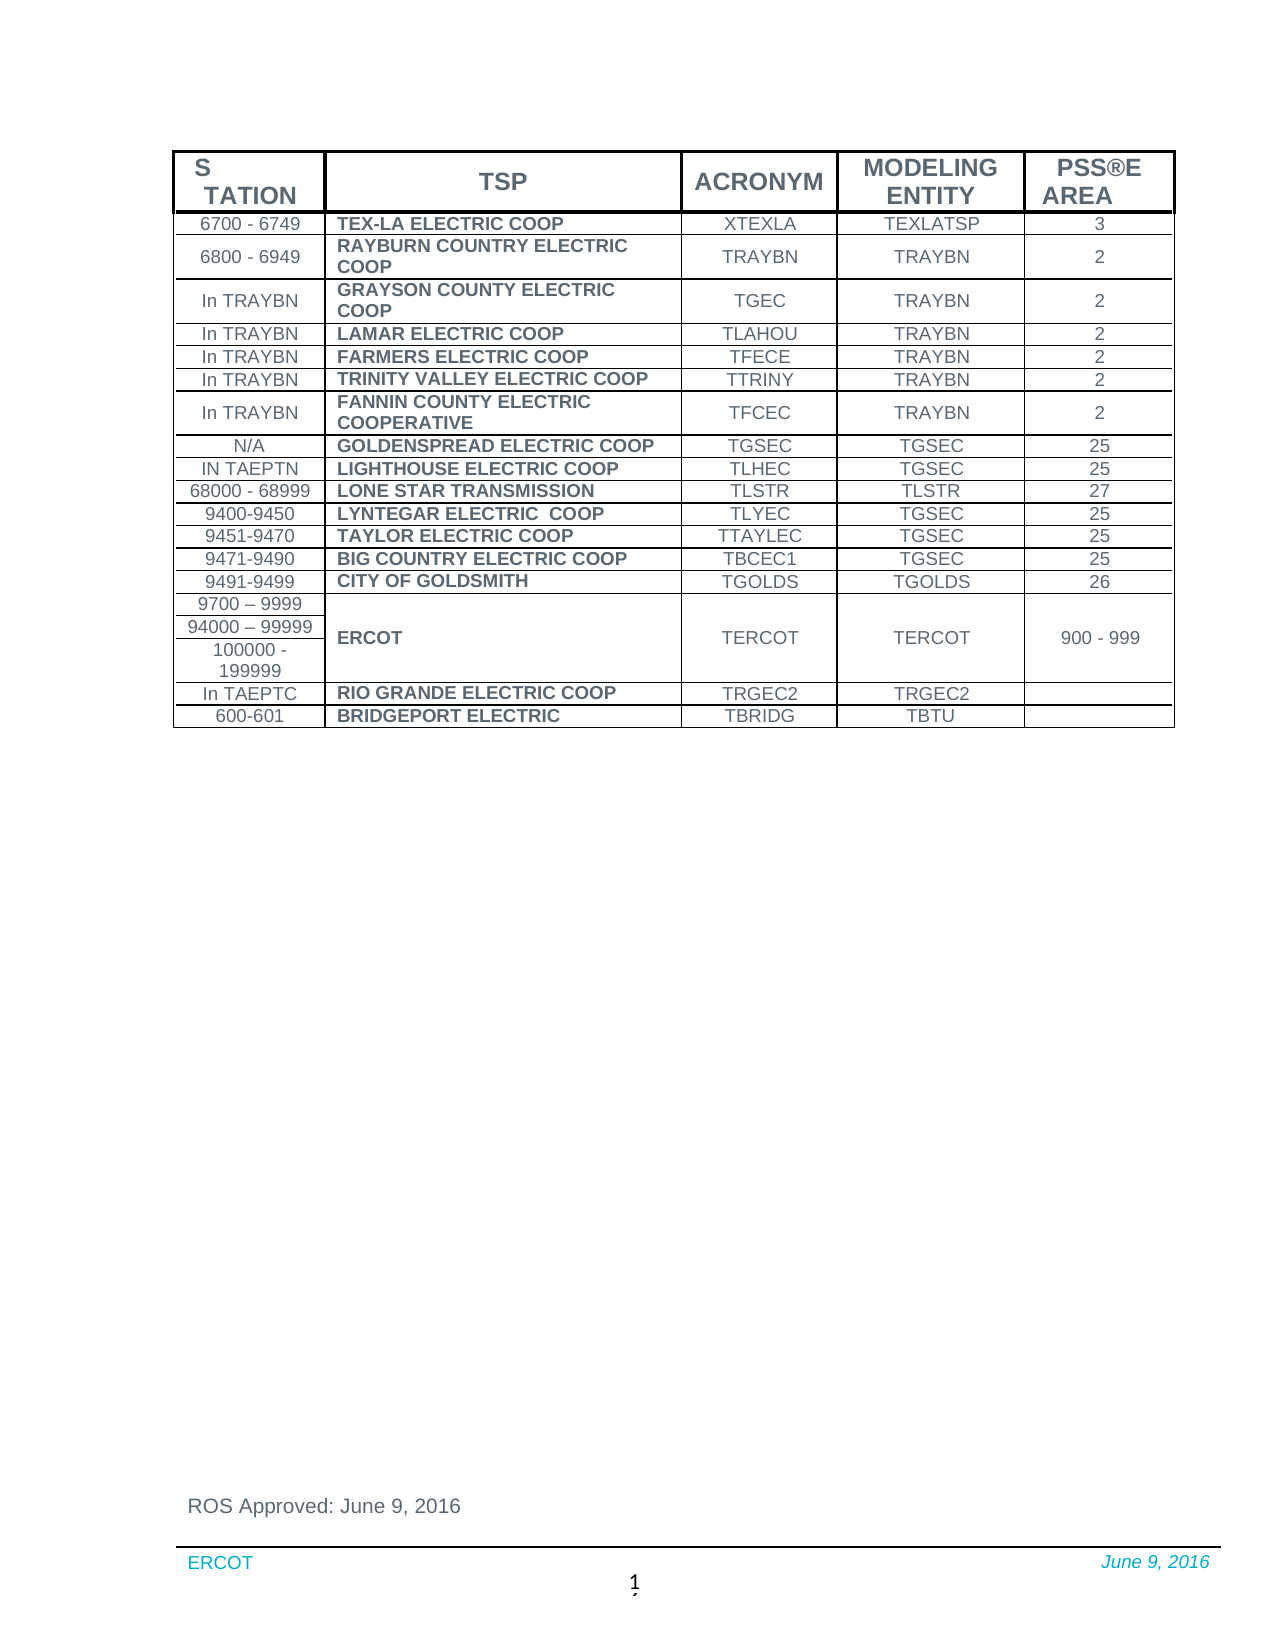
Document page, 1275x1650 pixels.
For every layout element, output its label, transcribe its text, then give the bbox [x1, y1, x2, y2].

table_cell TLYEC [682, 504, 836, 525]
table_cell 25 [1025, 434, 1174, 457]
text ROS Approved: June 9, 2016 [187, 1494, 1233, 1518]
table_cell TGOLDS [682, 571, 836, 592]
table_cell TEX-LA ELECTRIC COOP [326, 214, 681, 234]
table_cell TEXLATSP [838, 214, 1024, 234]
table_cell LIGHTHOUSE ELECTRIC COOP [326, 458, 681, 479]
table_cell TRAYBN [682, 235, 836, 278]
table_cell IN TAEPTN [174, 457, 324, 479]
table_cell TGEC [682, 280, 836, 323]
table_cell TTAYLEC [682, 526, 836, 547]
table_cell 2 [1025, 390, 1174, 434]
table_cell TGSEC [838, 504, 1024, 525]
table_cell 27 [1025, 480, 1174, 502]
table_cell 2 [1025, 345, 1174, 368]
table_cell TLSTR [838, 481, 1024, 502]
table_cell 9451-9470 [174, 525, 324, 547]
table_cell 26 [1025, 570, 1174, 592]
table_cell TGOLDS [838, 571, 1024, 592]
table_cell In TRAYBN [174, 323, 324, 345]
table_cell TRAYBN [838, 280, 1024, 323]
table_cell N/A [174, 434, 324, 457]
table_cell TRAYBN [838, 324, 1024, 345]
table_cell TBRIDG [682, 706, 836, 727]
table_cell TGSEC [838, 458, 1024, 479]
table_cell 9491-9499 [174, 570, 324, 592]
table_cell CITY OF GOLDSMITH [326, 571, 681, 592]
table_cell ERCOT [326, 594, 681, 682]
table_header STATION RANGE [175, 153, 323, 210]
table_cell [1025, 682, 1174, 704]
table_cell TLAHOU [682, 324, 836, 345]
table_cell LONE STAR TRANSMISSION [326, 481, 681, 502]
table_cell RIO GRANDE ELECTRIC COOP [326, 683, 681, 704]
table_cell In TRAYBN [174, 345, 324, 368]
table_cell TTRINY [682, 369, 836, 390]
table_cell 9471-9490 [174, 547, 324, 570]
table_cell 94000 – 99999 [174, 615, 324, 638]
table_cell 2 [1025, 368, 1174, 390]
table_cell In TRAYBN [174, 390, 324, 434]
table_cell TERCOT [682, 594, 836, 682]
table_cell 6800 - 6949 [174, 234, 324, 278]
table_cell 68000 - 68999 [174, 480, 324, 502]
table_cell 100000 - 199999 [174, 638, 324, 682]
table_cell BRIDGEPORT ELECTRIC [326, 706, 681, 727]
table_cell TRAYBN [838, 346, 1024, 368]
table_cell TRGEC2 [838, 683, 1024, 704]
table_cell 9700 – 9999 [174, 593, 324, 615]
table_header MODELING ENTITY [839, 153, 1023, 210]
table_cell 2 [1025, 278, 1174, 323]
table_cell GOLDENSPREAD ELECTRIC COOP [326, 436, 681, 457]
table_cell TAYLOR ELECTRIC COOP [326, 526, 681, 547]
table_header PSS®E AREA NO [1026, 153, 1173, 210]
table_cell TRAYBN [838, 235, 1024, 278]
table_cell FANNIN COUNTY ELECTRIC COOPERATIVE [326, 392, 681, 434]
table_cell TGSEC [838, 436, 1024, 457]
table_cell TFECE [682, 346, 836, 368]
table_cell TRGEC2 [682, 683, 836, 704]
table_cell TRAYBN [838, 369, 1024, 390]
table_cell TRINITY VALLEY ELECTRIC COOP [326, 369, 681, 390]
table_cell XTEXLA [682, 214, 836, 234]
table_cell 900 - 999 [1025, 593, 1174, 682]
table_cell 25 [1025, 525, 1174, 547]
table_cell TGSEC [682, 436, 836, 457]
table_cell TBCEC1 [682, 549, 836, 570]
table_cell FARMERS ELECTRIC COOP [326, 346, 681, 368]
table_cell LYNTEGAR ELECTRIC COOP [326, 504, 681, 525]
table_cell 6700 - 6749 [174, 211, 324, 234]
table_cell 600-601 [174, 704, 324, 727]
table_cell In TAEPTC [174, 682, 324, 704]
table_cell TFCEC [682, 392, 836, 434]
table_cell RAYBURN COUNTRY ELECTRIC COOP [326, 235, 681, 278]
table_header ACRONYM [683, 153, 836, 210]
table_cell 3 [1025, 210, 1174, 234]
table_cell BIG COUNTRY ELECTRIC COOP [326, 549, 681, 570]
table_cell TLSTR [682, 481, 836, 502]
table_cell GRAYSON COUNTY ELECTRIC COOP [326, 280, 681, 323]
table_cell TGSEC [838, 549, 1024, 570]
table_cell [1025, 704, 1174, 727]
table_cell 9400-9450 [174, 502, 324, 525]
table_cell 25 [1025, 547, 1174, 570]
table_cell TGSEC [838, 526, 1024, 547]
table_cell TLHEC [682, 458, 836, 479]
table_cell LAMAR ELECTRIC COOP [326, 324, 681, 345]
table_cell In TRAYBN [174, 278, 324, 323]
table_header TSP [327, 153, 680, 210]
table_cell TERCOT [838, 594, 1024, 682]
table_cell 25 [1025, 457, 1174, 479]
table_cell 2 [1025, 234, 1174, 278]
table_cell 25 [1025, 502, 1174, 525]
table_cell TRAYBN [838, 392, 1024, 434]
table_cell TBTU [838, 706, 1024, 727]
table_cell In TRAYBN [174, 368, 324, 390]
table_cell 2 [1025, 323, 1174, 345]
